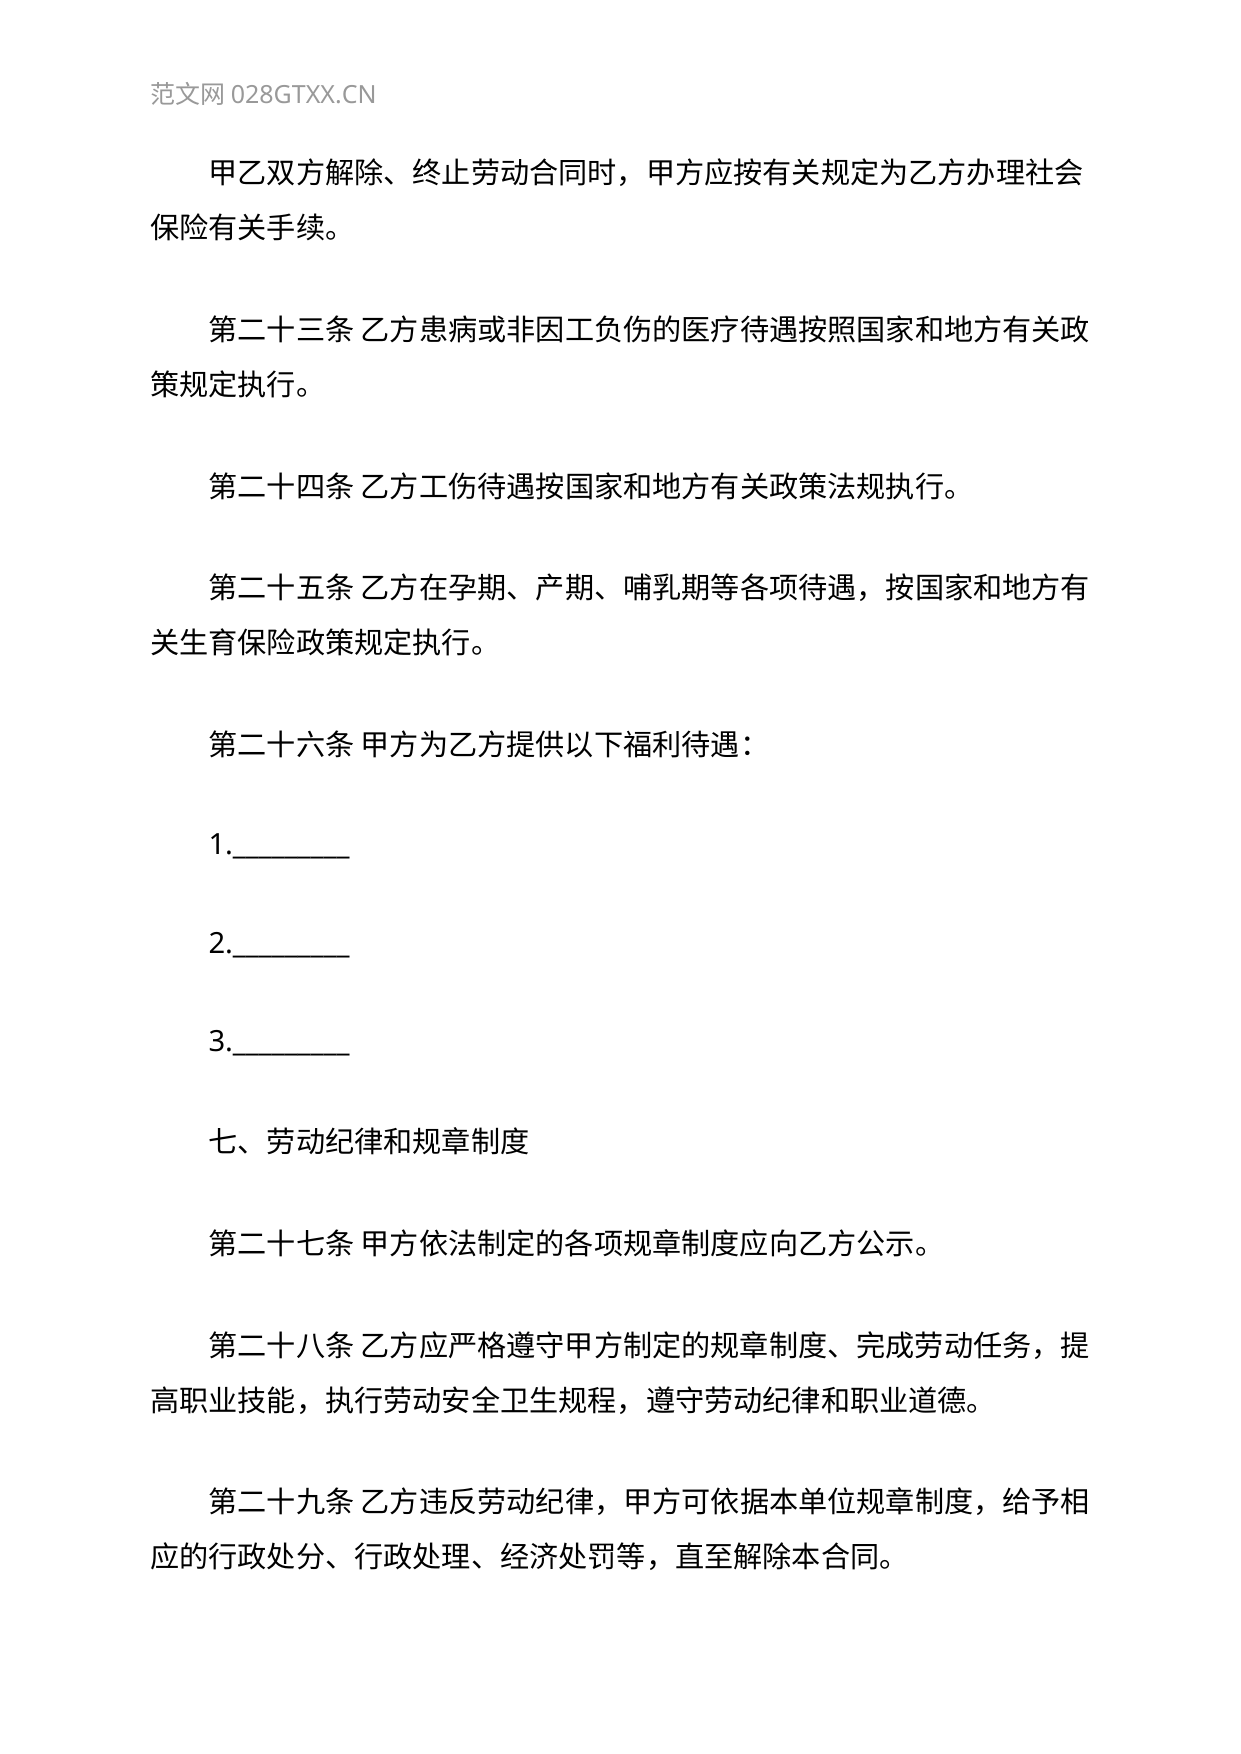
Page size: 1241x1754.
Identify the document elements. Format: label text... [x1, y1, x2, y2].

text 第二十四条 乙方工伤待遇按国家和地方有关政策法规执行。 [150, 463, 1090, 506]
text 第二十九条 乙方违反劳动纪律，甲方可依据本单位规章制度，给予相应的行政处分、行政处理、经济处罚等，直至解除本合同。 [150, 1479, 1090, 1576]
text 2._________ [150, 922, 1090, 962]
text 第二十八条 乙方应严格遵守甲方制定的规章制度、完成劳动任务，提高职业技能，执行劳动安全卫生规程，遵守劳动纪律和职业道德。 [150, 1322, 1090, 1419]
text 3._________ [150, 1020, 1090, 1060]
text 第二十六条 甲方为乙方提供以下福利待遇： [150, 722, 1090, 764]
text 甲乙双方解除、终止劳动合同时，甲方应按有关规定为乙方办理社会保险有关手续。 [150, 150, 1090, 247]
text 七、劳动纪律和规章制度 [150, 1119, 1090, 1161]
text 1._________ [150, 823, 1090, 863]
text 第二十五条 乙方在孕期、产期、哺乳期等各项待遇，按国家和地方有关生育保险政策规定执行。 [150, 565, 1090, 662]
text 第二十七条 甲方依法制定的各项规章制度应向乙方公示。 [150, 1221, 1090, 1263]
text 第二十三条 乙方患病或非因工负伤的医疗待遇按照国家和地方有关政策规定执行。 [150, 307, 1090, 404]
